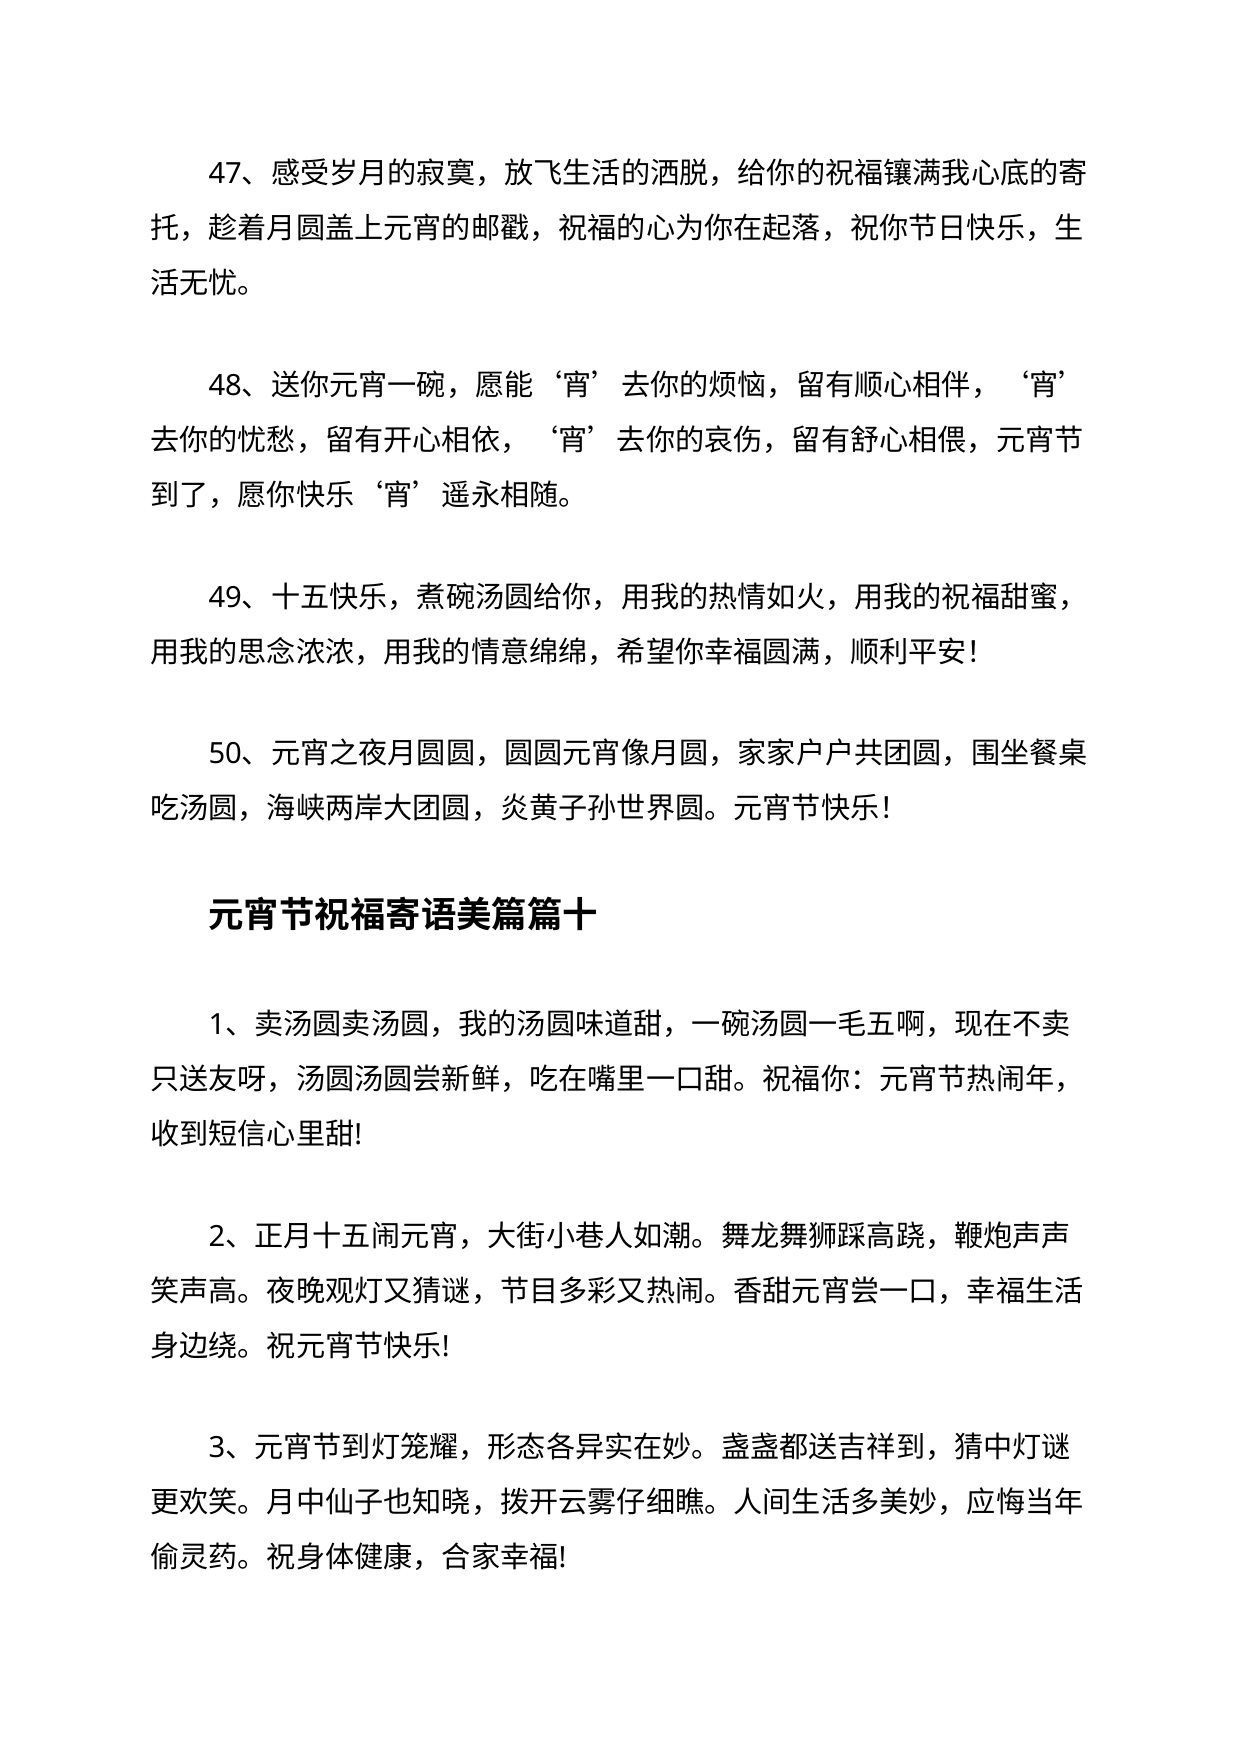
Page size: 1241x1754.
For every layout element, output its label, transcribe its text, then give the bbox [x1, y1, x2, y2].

text 50、元宵之夜月圆圆，圆圆元宵像月圆，家家户户共团圆，围坐餐桌吃汤圆，海峡两岸大团圆，炎黄子孙世界圆。元宵节快乐！ [150, 730, 1090, 827]
text 元宵节祝福寄语美篇篇十 [150, 887, 1090, 938]
text 48、送你元宵一碗，愿能‘宵’去你的烦恼，留有顺心相伴，‘宵’去你的忧愁，留有开心相依，‘宵’去你的哀伤，留有舒心相偎，元宵节到了，愿你快乐‘宵’遥永相随。 [150, 362, 1090, 514]
text 49、十五快乐，煮碗汤圆给你，用我的热情如火，用我的祝福甜蜜，用我的思念浓浓，用我的情意绵绵，希望你幸福圆满，顺利平安！ [150, 573, 1090, 671]
text 2、正月十五闹元宵，大街小巷人如潮。舞龙舞狮踩高跷，鞭炮声声笑声高。夜晚观灯又猜谜，节目多彩又热闹。香甜元宵尝一口，幸福生活身边绕。祝元宵节快乐! [150, 1212, 1090, 1364]
text 3、元宵节到灯笼耀，形态各异实在妙。盏盏都送吉祥到，猜中灯谜更欢笑。月中仙子也知晓，拨开云雾仔细瞧。人间生活多美妙，应悔当年偷灵药。祝身体健康，合家幸福! [150, 1424, 1090, 1576]
text 1、卖汤圆卖汤圆，我的汤圆味道甜，一碗汤圆一毛五啊，现在不卖只送友呀，汤圆汤圆尝新鲜，吃在嘴里一口甜。祝福你：元宵节热闹年，收到短信心里甜! [150, 1000, 1090, 1153]
text 47、感受岁月的寂寞，放飞生活的洒脱，给你的祝福镶满我心底的寄托，趁着月圆盖上元宵的邮戳，祝福的心为你在起落，祝你节日快乐，生活无忧。 [150, 150, 1090, 302]
